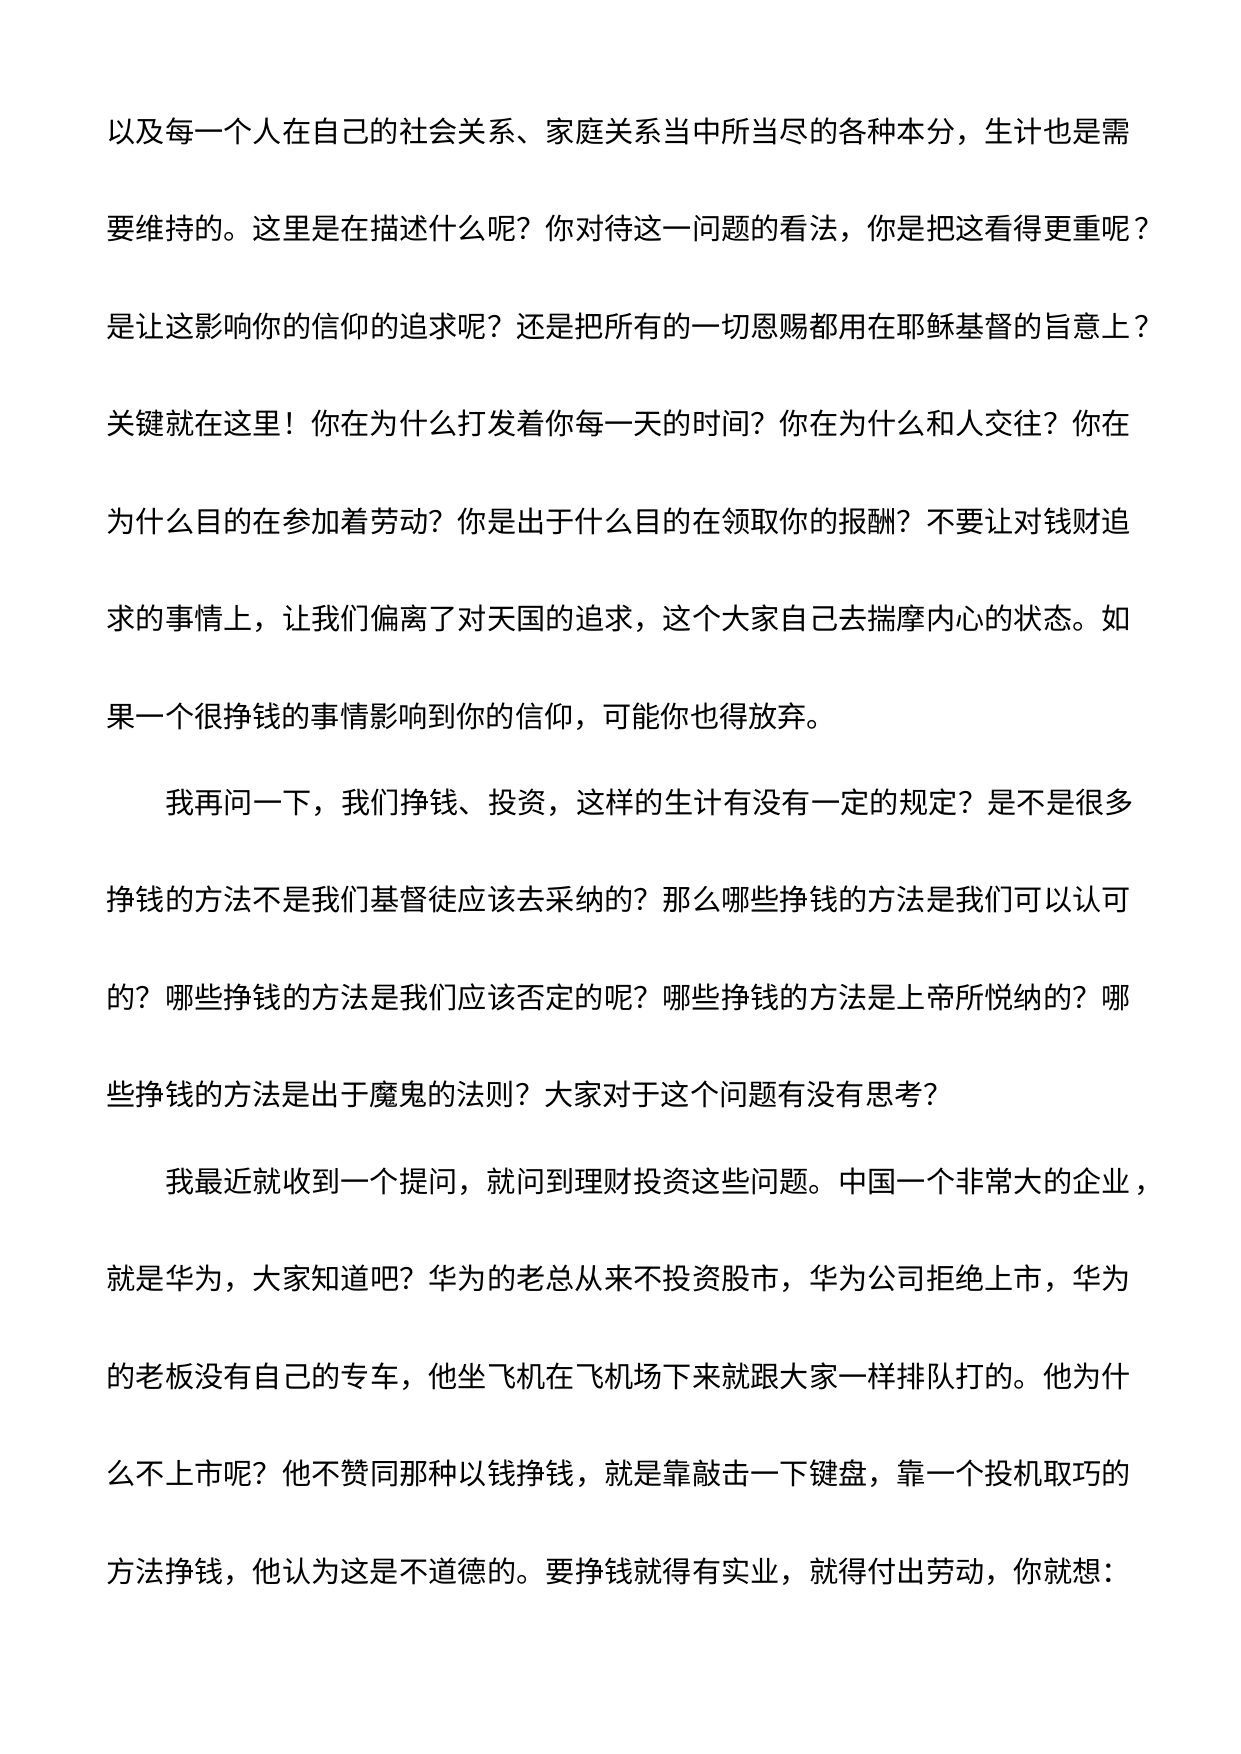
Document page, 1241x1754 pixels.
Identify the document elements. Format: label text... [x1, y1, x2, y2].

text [106, 97, 1134, 747]
text 我再问一下，我们挣钱、投资，这样的生计有没有一定的规定？是不是很多挣钱的方法不是我们基督徒应该去采纳的？那么哪些挣钱的方法是我们可以认可的？哪些挣钱的方法是我们应该否定的呢？哪些挣钱的方法是上帝所悦纳的？哪些挣钱的方法是出于魔鬼的法则？大家对于这个问题有没有思考？ [106, 768, 1134, 1126]
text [106, 1147, 1134, 1602]
